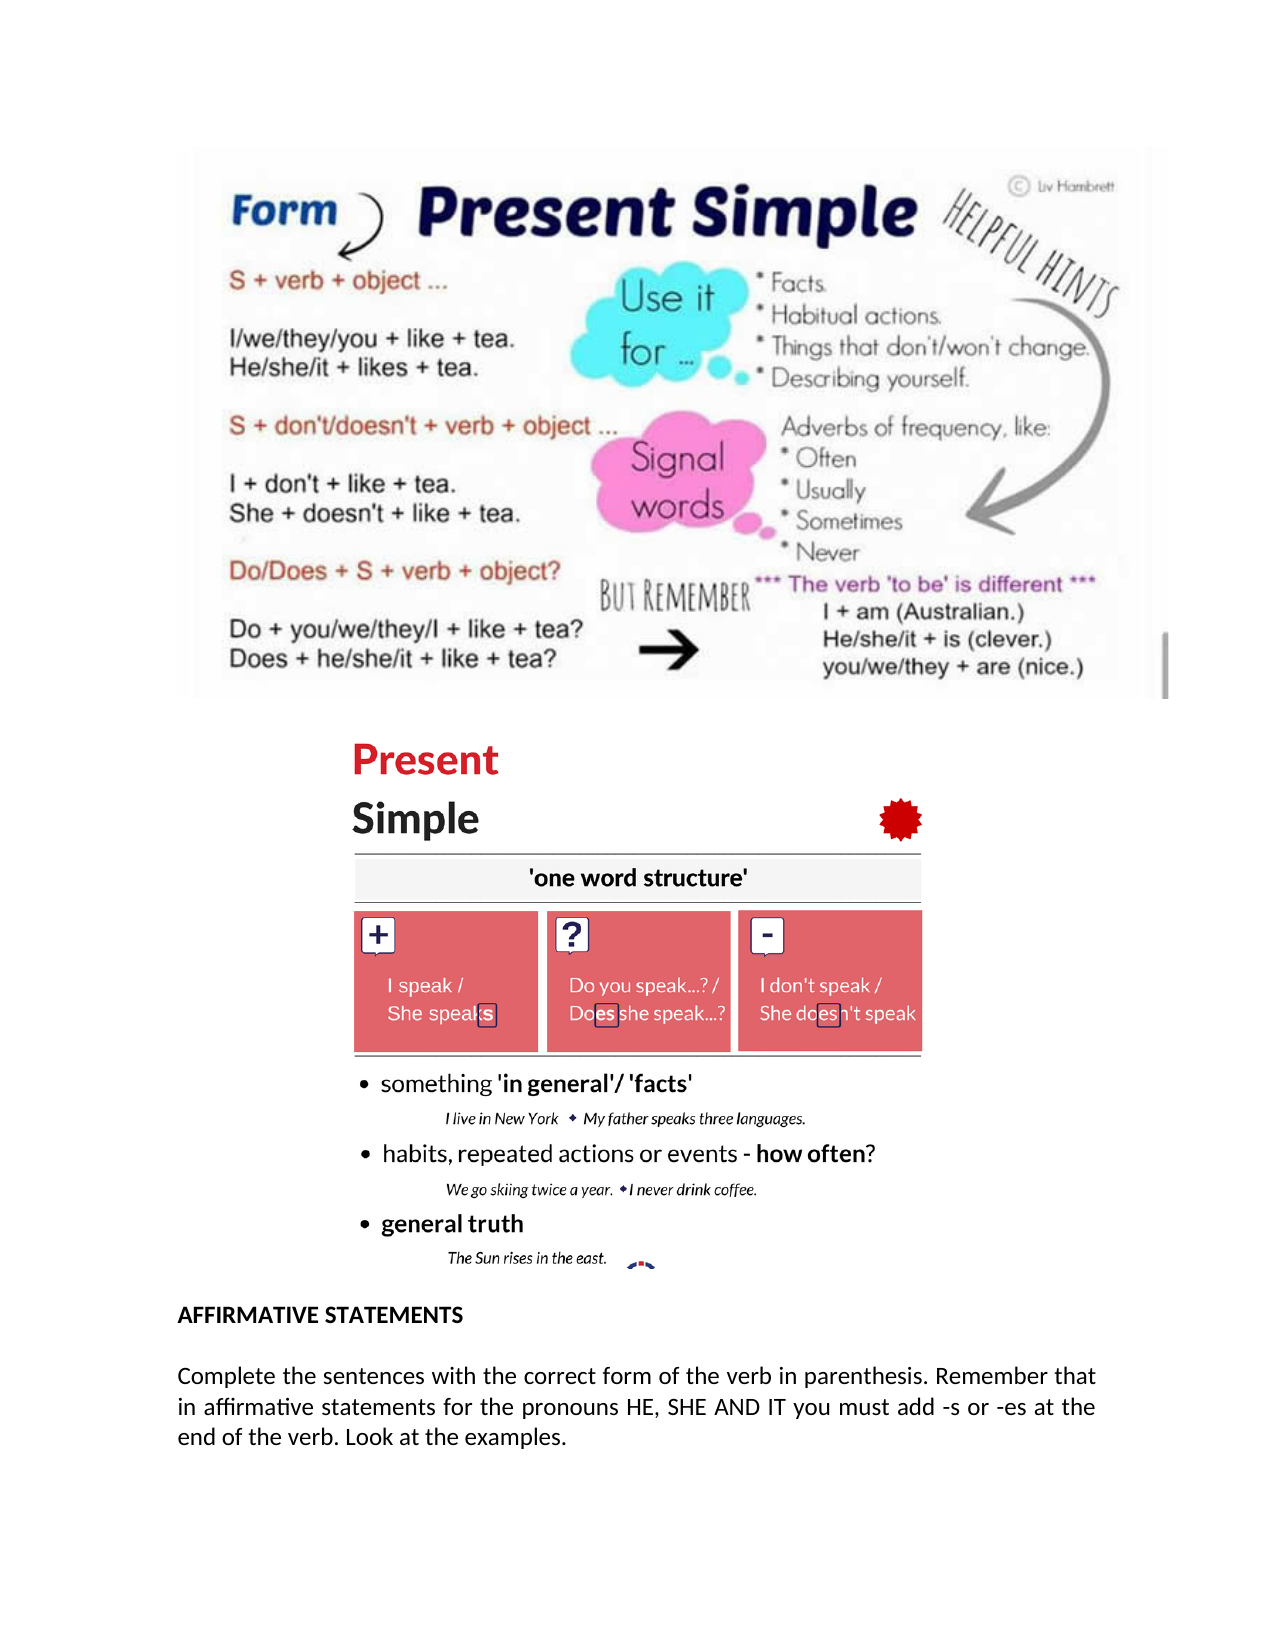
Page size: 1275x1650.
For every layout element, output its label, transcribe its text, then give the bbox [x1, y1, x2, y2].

text Complete the sentences with the correct form of the verb in parenthesis. Remember that in affirmative statements for the pronouns HE, SHE AND IT you must add -s or -es at the end of the verb. Look at the examples. [177, 1360, 1098, 1452]
picture [177, 147, 1169, 699]
text AFFIRMATIVE STATEMENTS [177, 1299, 1098, 1330]
picture [336, 729, 939, 1269]
